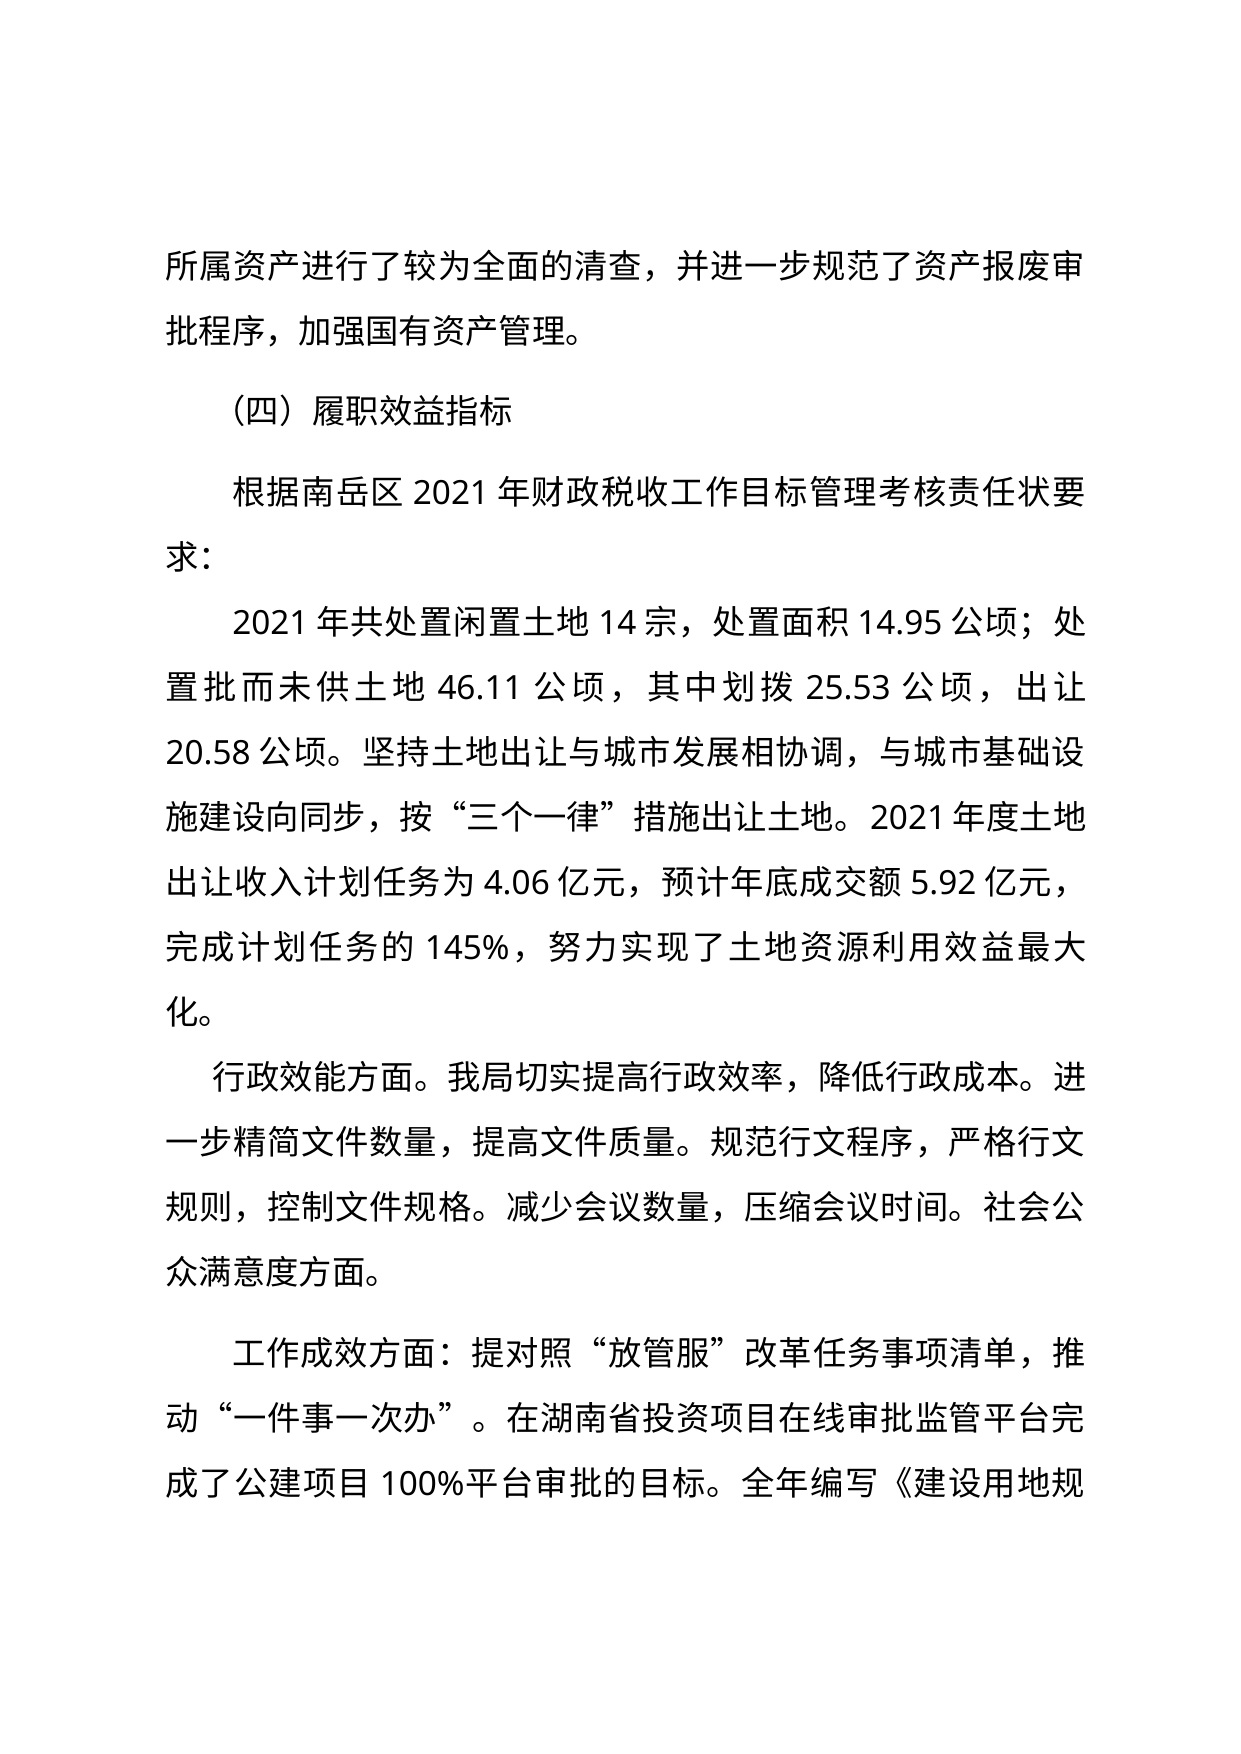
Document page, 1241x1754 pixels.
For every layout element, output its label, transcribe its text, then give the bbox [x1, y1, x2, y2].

text （四）履职效益指标 [165, 377, 1087, 442]
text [165, 231, 1087, 361]
text 根据南岳区2021年财政税收工作目标管理考核责任状要求： [165, 458, 1087, 588]
text 2021年共处置闲置土地14宗，处置面积14.95公顷；处置批而未供土地46.11公顷，其中划拨25.53公顷，出让20.58公顷。坚持土地出让与城市发展相协调，与城市基础设施建设向同步，按“三个一律”措施出让土地。2021年度土地出让收入计划任务为4.06亿元，预计年底成交额5.92亿元，完成计划任务的145%，努力实现了土地资源利用效益最大化。 [165, 588, 1087, 1043]
text 行政效能方面。我局切实提高行政效率，降低行政成本。进一步精简文件数量，提高文件质量。规范行文程序，严格行文规则，控制文件规格。减少会议数量，压缩会议时间。社会公众满意度方面。 [165, 1043, 1087, 1303]
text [165, 1318, 1087, 1513]
